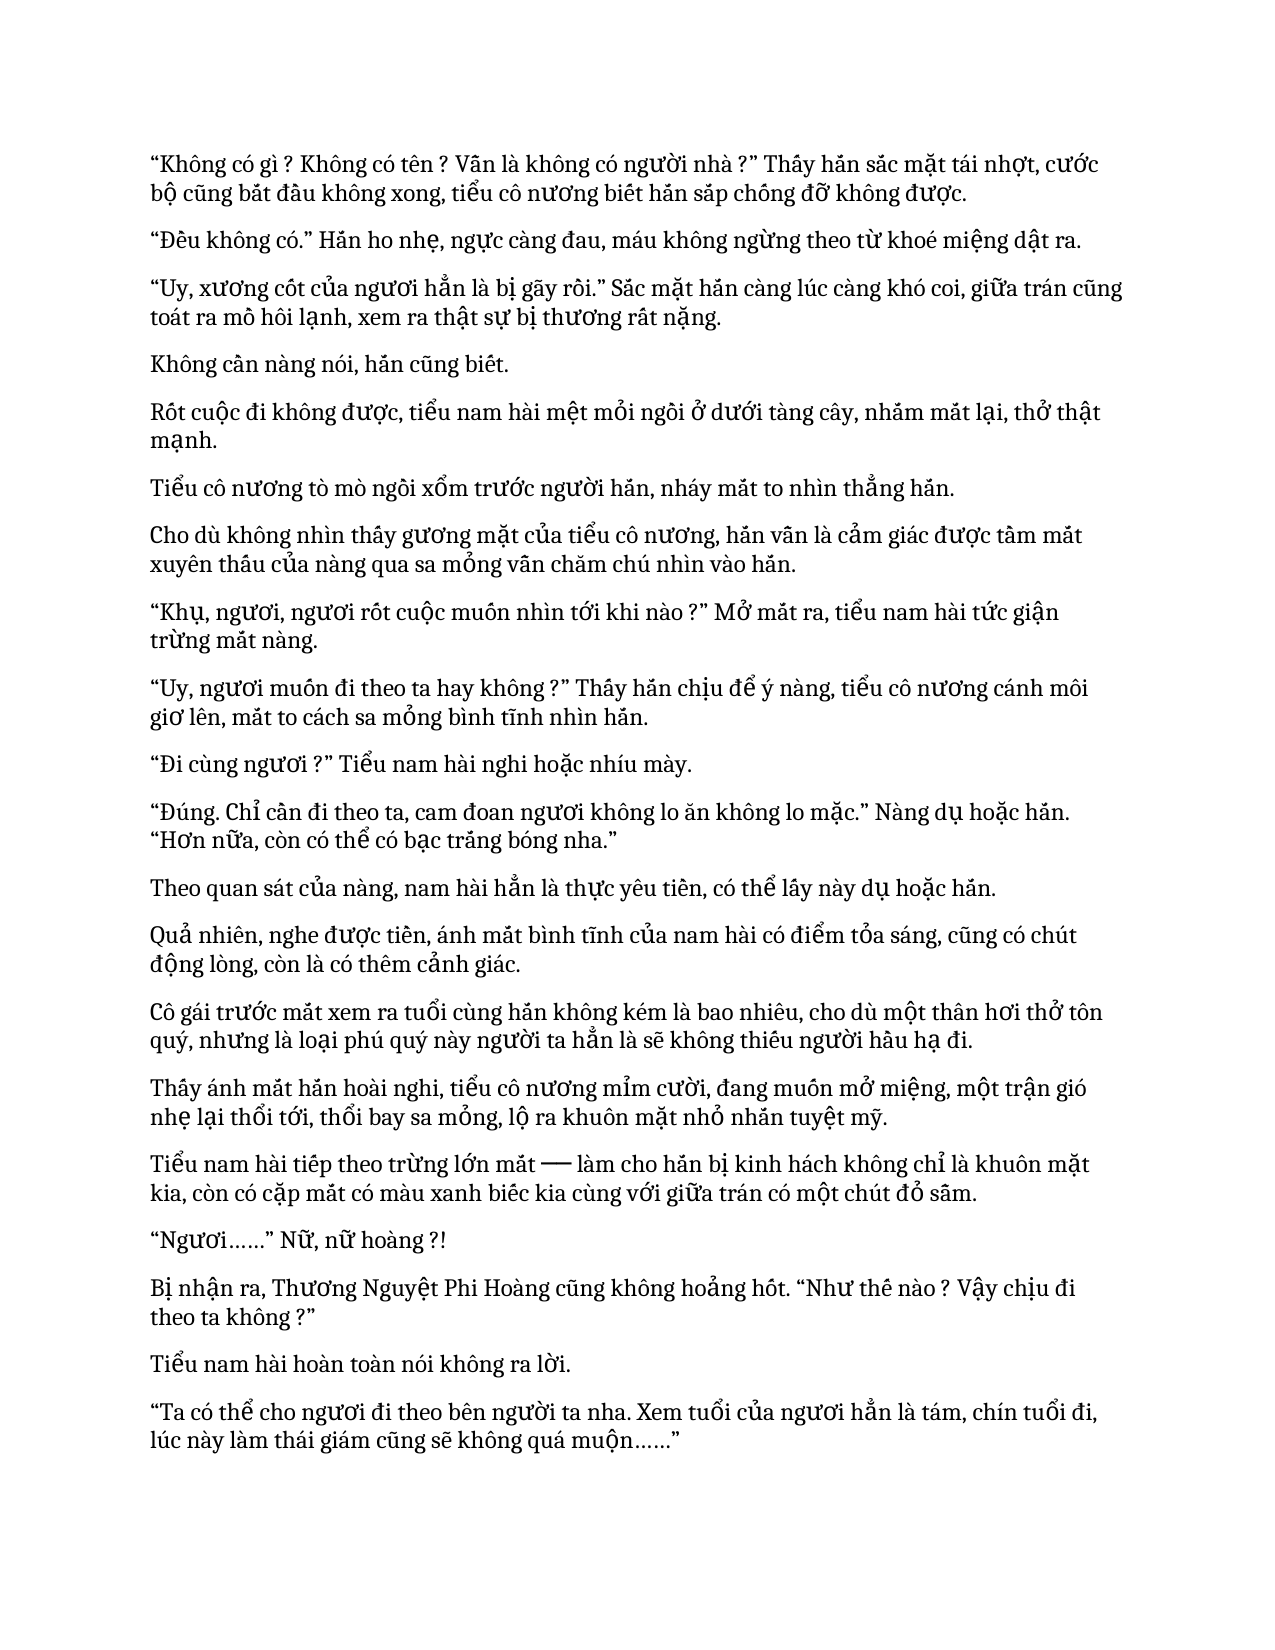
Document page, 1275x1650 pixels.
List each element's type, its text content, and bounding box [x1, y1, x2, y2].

text Theo quan sát của nàng, nam hài hẳn là thực yêu tiền, có thể lấy này dụ hoặc hắn. [150, 874, 1125, 902]
text “Uy, xương cốt của ngươi hẳn là bị gãy rồi.” Sắc mặt hắn càng lúc càng khó coi, giữa trán cũng toát ra mồ hôi lạnh, xem ra thật sự bị thương rất nặng. [150, 274, 1125, 331]
text Tiểu nam hài hoàn toàn nói không ra lời. [150, 1350, 1125, 1379]
text Bị nhận ra, Thương Nguyệt Phi Hoàng cũng không hoảng hốt. “Như thế nào ? Vậy chịu đi theo ta không ?” [150, 1274, 1125, 1331]
text Cho dù không nhìn thấy gương mặt của tiểu cô nương, hắn vẫn là cảm giác được tầm mắt xuyên thấu của nàng qua sa mỏng vẫn chăm chú nhìn vào hắn. [150, 521, 1125, 579]
text Không cần nàng nói, hắn cũng biết. [150, 350, 1125, 379]
text Quả nhiên, nghe được tiền, ánh mắt bình tĩnh của nam hài có điểm tỏa sáng, cũng có chút động lòng, còn là có thêm cảnh giác. [150, 921, 1125, 979]
text “Đúng. Chỉ cần đi theo ta, cam đoan ngươi không lo ăn không lo mặc.” Nàng dụ hoặc hắn. “Hơn nữa, còn có thể có bạc trắng bóng nha.” [150, 797, 1125, 855]
text “Khụ, ngươi, ngươi rốt cuộc muốn nhìn tới khi nào ?” Mở mắt ra, tiểu nam hài tức giận trừng mắt nàng. [150, 597, 1125, 655]
text Tiểu nam hài tiếp theo trừng lớn mắt ── làm cho hắn bị kinh hách không chỉ là khuôn mặt kia, còn có cặp mắt có màu xanh biếc kia cùng với giữa trán có một chút đỏ sẫm. [150, 1150, 1125, 1207]
text Tiểu cô nương tò mò ngồi xổm trước người hắn, nháy mắt to nhìn thẳng hắn. [150, 474, 1125, 502]
text “Uy, ngươi muốn đi theo ta hay không ?” Thấy hắn chịu để ý nàng, tiểu cô nương cánh môi giơ lên, mắt to cách sa mỏng bình tĩnh nhìn hắn. [150, 674, 1125, 731]
text Cô gái trước mắt xem ra tuổi cùng hắn không kém là bao nhiêu, cho dù một thân hơi thở tôn quý, nhưng là loại phú quý này người ta hẳn là sẽ không thiếu người hầu hạ đi. [150, 997, 1125, 1055]
text “Ngươi……” Nữ, nữ hoàng ?! [150, 1226, 1125, 1255]
text “Ta có thể cho ngươi đi theo bên người ta nha. Xem tuổi của ngươi hẳn là tám, chín tuổi đi, lúc này làm thái giám cũng sẽ không quá muộn……” [150, 1397, 1125, 1455]
text “Đều không có.” Hắn ho nhẹ, ngực càng đau, máu không ngừng theo từ khoé miệng dật ra. [150, 226, 1125, 255]
text Rốt cuộc đi không được, tiểu nam hài mệt mỏi ngồi ở dưới tàng cây, nhắm mắt lại, thở thật mạnh. [150, 397, 1125, 455]
text “Không có gì ? Không có tên ? Vẫn là không có người nhà ?” Thấy hắn sắc mặt tái nhợt, cước bộ cũng bắt đầu không xong, tiểu cô nương biết hắn sắp chống đỡ không được. [150, 150, 1125, 207]
text Thấy ánh mắt hắn hoài nghi, tiểu cô nương mỉm cười, đang muốn mở miệng, một trận gió nhẹ lại thổi tới, thổi bay sa mỏng, lộ ra khuôn mặt nhỏ nhắn tuyệt mỹ. [150, 1074, 1125, 1131]
text “Đi cùng ngươi ?” Tiểu nam hài nghi hoặc nhíu mày. [150, 750, 1125, 779]
